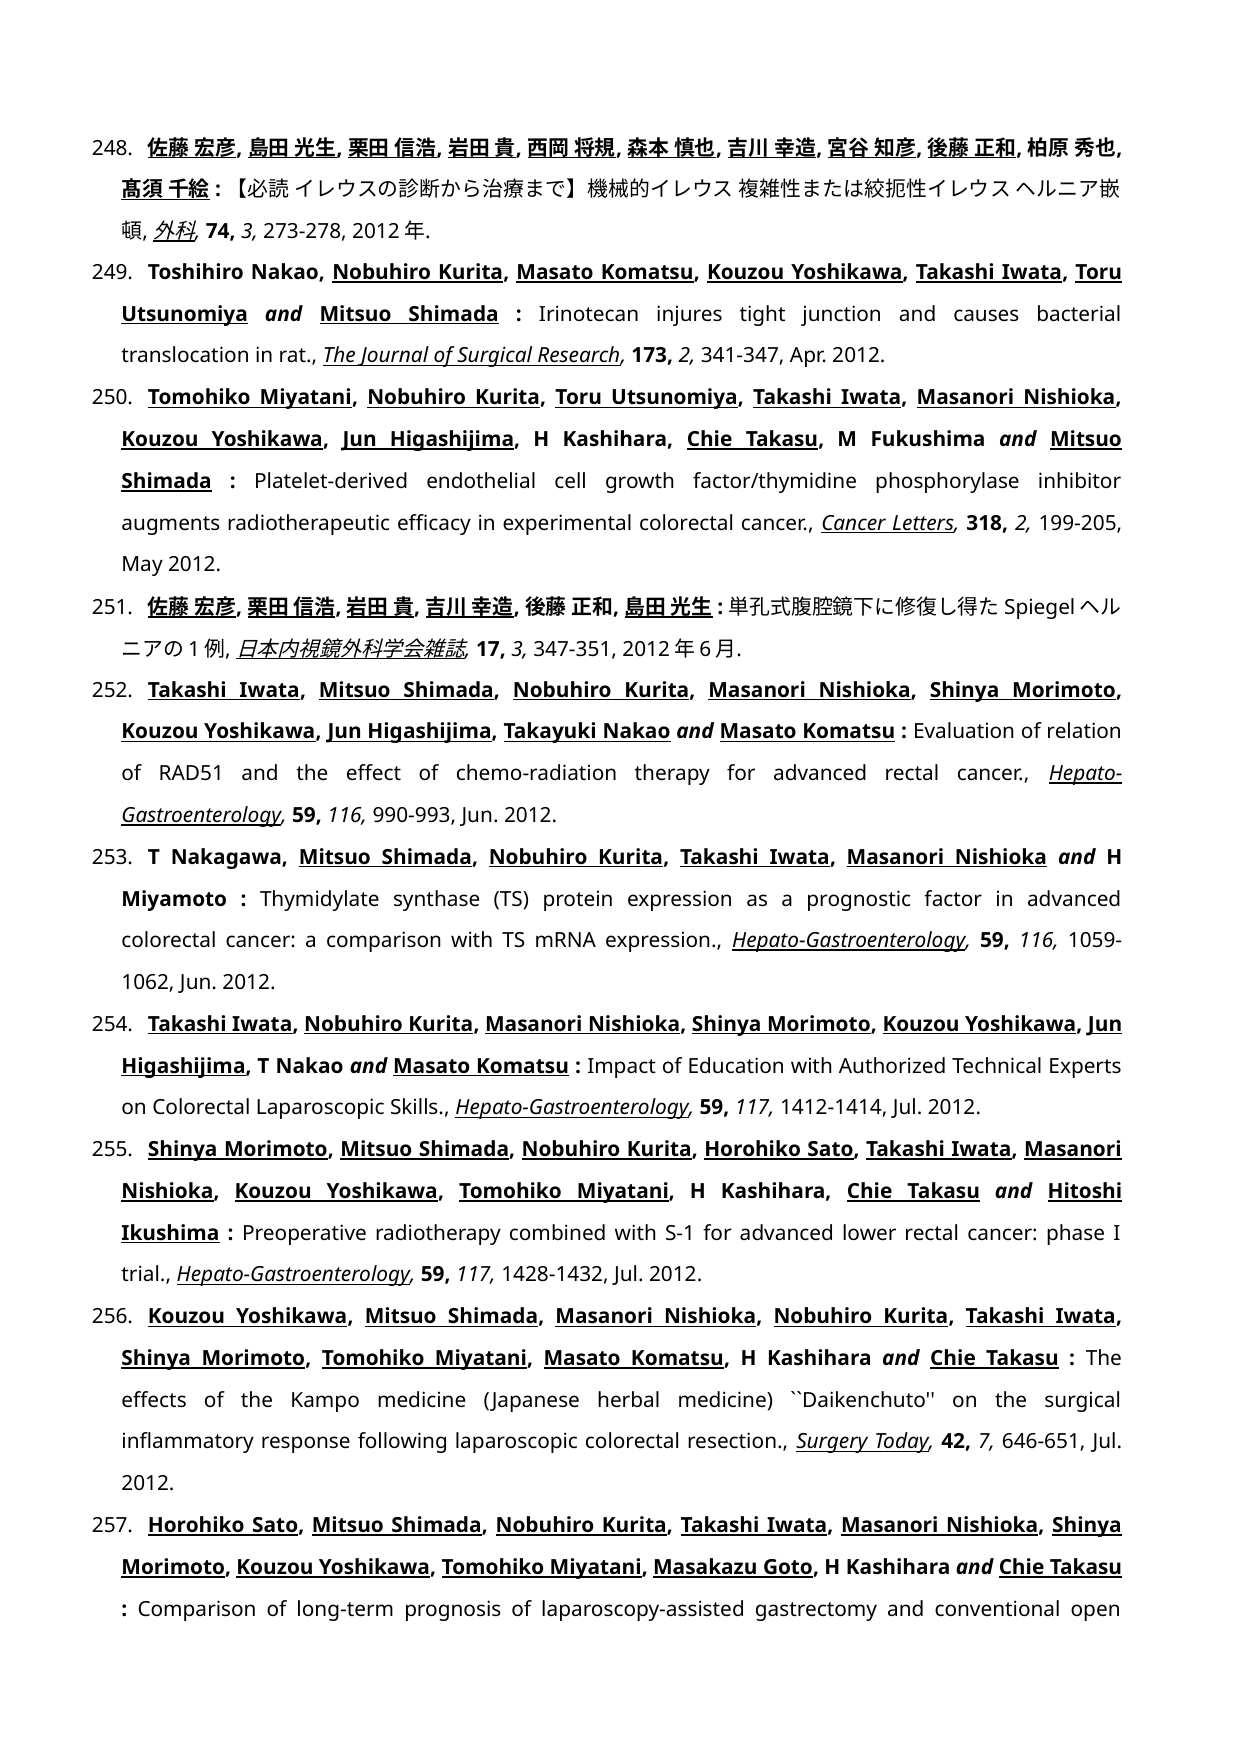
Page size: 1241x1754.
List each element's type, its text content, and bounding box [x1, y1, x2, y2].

list Toshihiro Nakao, Nobuhiro Kurita, Masato Komatsu, Kouzou Yoshikawa, Takashi Iwata, Toru Utsunomiya and Mitsuo Shimada : Irinotecan injures tight junction and causes bacterial translocation in rat., The Journal of Surgical Research, 173, 2, 341-347, Apr. 2012. [92, 250, 1122, 376]
list Shinya Morimoto, Mitsuo Shimada, Nobuhiro Kurita, Horohiko Sato, Takashi Iwata, Masanori Nishioka, Kouzou Yoshikawa, Tomohiko Miyatani, H Kashihara, Chie Takasu and Hitoshi Ikushima : Preoperative radiotherapy combined with S-1 for advanced lower rectal cancer: phase I trial., Hepato-Gastroenterology, 59, 117, 1428-1432, Jul. 2012. [92, 1128, 1122, 1295]
list Kouzou Yoshikawa, Mitsuo Shimada, Masanori Nishioka, Nobuhiro Kurita, Takashi Iwata, Shinya Morimoto, Tomohiko Miyatani, Masato Komatsu, H Kashihara and Chie Takasu : The effects of the Kampo medicine (Japanese herbal medicine) ``Daikenchuto'' on the surgical inflammatory response following laparoscopic colorectal resection., Surgery Today, 42, 7, 646-651, Jul. 2012. [92, 1295, 1122, 1503]
list 佐藤 宏彦, 島田 光生, 栗田 信浩, 岩田 貴, 西岡 将規, 森本 慎也, 吉川 幸造, 宮谷 知彦, 後藤 正和, 柏原 秀也, 髙須 千絵 : 【必読 イレウスの診断から治療まで】機械的イレウス 複雑性または絞扼性イレウス ヘルニア嵌頓, 外科, 74, 3, 273-278, 2012年. [92, 125, 1122, 250]
list Takashi Iwata, Nobuhiro Kurita, Masanori Nishioka, Shinya Morimoto, Kouzou Yoshikawa, Jun Higashijima, T Nakao and Masato Komatsu : Impact of Education with Authorized Technical Experts on Colorectal Laparoscopic Skills., Hepato-Gastroenterology, 59, 117, 1412-1414, Jul. 2012. [92, 1002, 1122, 1128]
list Takashi Iwata, Mitsuo Shimada, Nobuhiro Kurita, Masanori Nishioka, Shinya Morimoto, Kouzou Yoshikawa, Jun Higashijima, Takayuki Nakao and Masato Komatsu : Evaluation of relation of RAD51 and the effect of chemo-radiation therapy for advanced rectal cancer., Hepato-Gastroenterology, 59, 116, 990-993, Jun. 2012. [92, 668, 1122, 835]
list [92, 1503, 1122, 1629]
list Tomohiko Miyatani, Nobuhiro Kurita, Toru Utsunomiya, Takashi Iwata, Masanori Nishioka, Kouzou Yoshikawa, Jun Higashijima, H Kashihara, Chie Takasu, M Fukushima and Mitsuo Shimada : Platelet-derived endothelial cell growth factor/thymidine phosphorylase inhibitor augments radiotherapeutic efficacy in experimental colorectal cancer., Cancer Letters, 318, 2, 199-205, May 2012. [92, 376, 1122, 584]
list 佐藤 宏彦, 栗田 信浩, 岩田 貴, 吉川 幸造, 後藤 正和, 島田 光生 : 単孔式腹腔鏡下に修復し得たSpiegelヘルニアの1例, 日本内視鏡外科学会雑誌, 17, 3, 347-351, 2012年6月. [92, 584, 1122, 668]
list T Nakagawa, Mitsuo Shimada, Nobuhiro Kurita, Takashi Iwata, Masanori Nishioka and H Miyamoto : Thymidylate synthase (TS) protein expression as a prognostic factor in advanced colorectal cancer: a comparison with TS mRNA expression., Hepato-Gastroenterology, 59, 116, 1059-1062, Jun. 2012. [92, 835, 1122, 1002]
